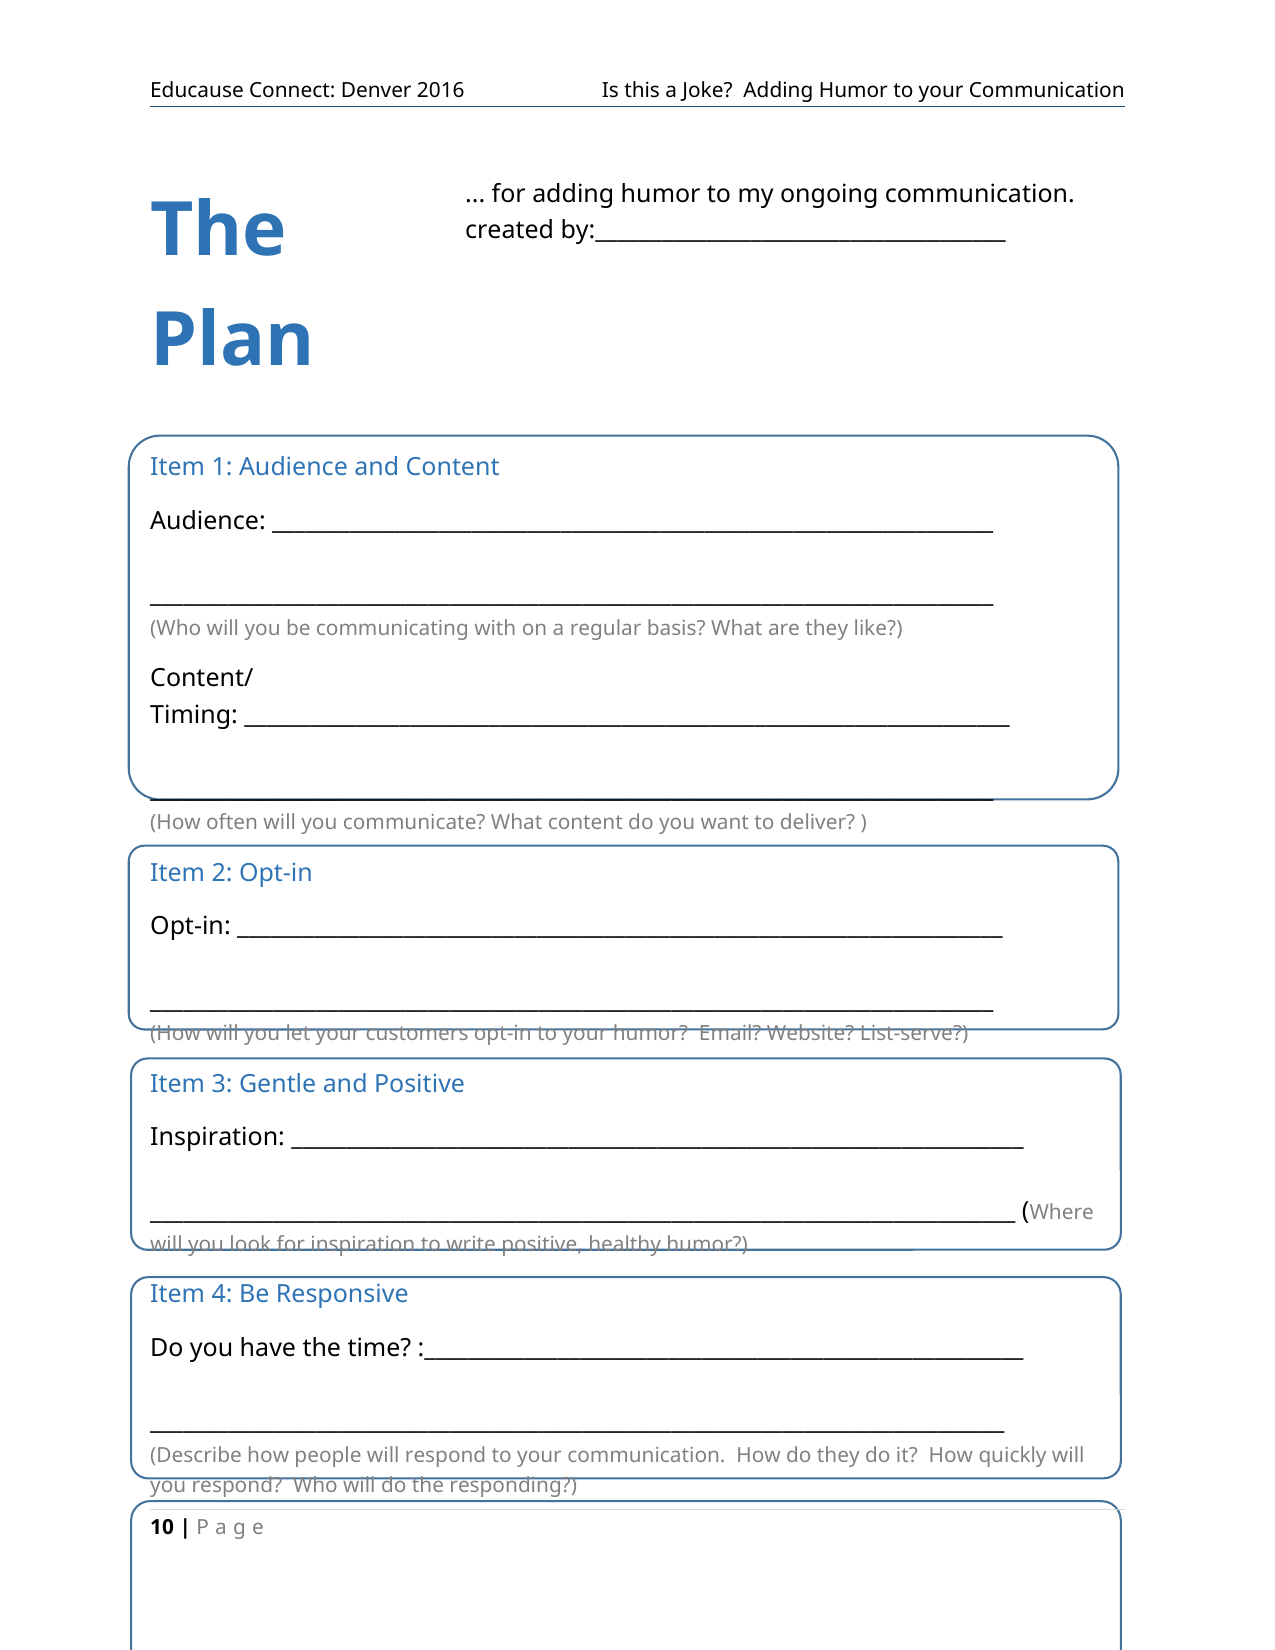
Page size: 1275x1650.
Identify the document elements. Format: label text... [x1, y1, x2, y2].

text (How will you let your customers opt-in to your humor? Email? Website? List-serve?) [150, 1018, 1125, 1047]
text (Describe how people will respond to your communication. How do they do it? How quickly will you respond? Who will do the responding?) [150, 1440, 1125, 1499]
text (Who will you be communicating with on a regular basis? What are they like?) [150, 613, 1125, 641]
text (How often will you communicate? What content do you want to deliver? ) [150, 807, 1125, 836]
text Content/ Timing: _____________________________________________________________________ [150, 660, 1125, 731]
text Item 4: Be Responsive [150, 1276, 1125, 1310]
text ____________________________________________________________________________ [150, 981, 1125, 1016]
text Inspiration: __________________________________________________________________ [150, 1119, 1125, 1190]
text ____________________________________________________________________________ [150, 576, 1125, 610]
subtitle The Plan [150, 175, 1125, 387]
text ______________________________________________________________________________ (Where will you look for inspiration to write positive, healthy humor?) [150, 1192, 1125, 1257]
text Do you have the time? :______________________________________________________ _____________________________________________________________________________ [150, 1329, 1125, 1437]
text Item 2: Opt-in [150, 854, 1125, 888]
text Item 1: Audience and Content [150, 449, 1125, 483]
text Item 3: Gentle and Positive [150, 1066, 1125, 1099]
text ____________________________________________________________________________ [150, 770, 1125, 804]
text Audience: _________________________________________________________________ [150, 502, 1125, 537]
text Opt-in: _____________________________________________________________________ [150, 908, 1125, 942]
